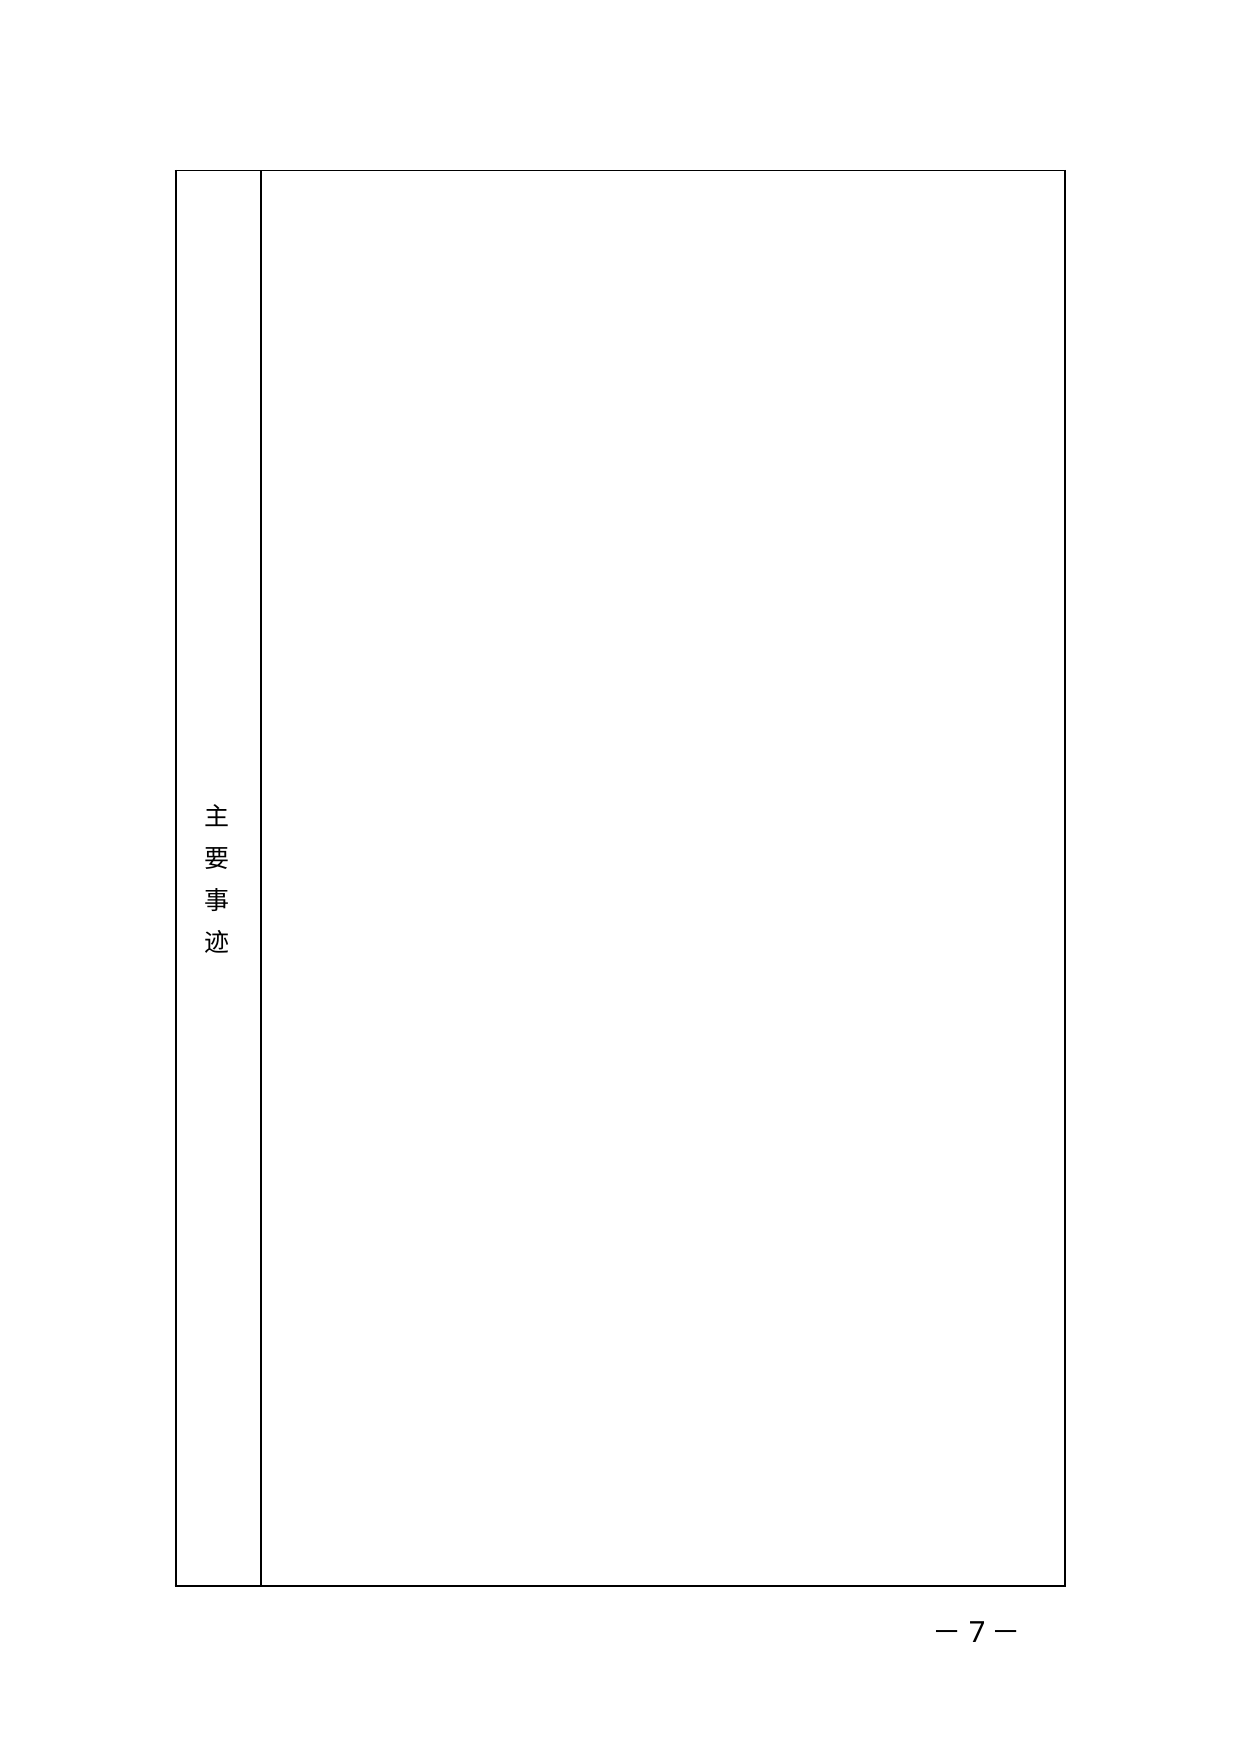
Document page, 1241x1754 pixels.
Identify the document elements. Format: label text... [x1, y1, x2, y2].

table_cell 主 要 事 迹 [177, 171, 260, 1585]
table_cell [262, 171, 1064, 1585]
